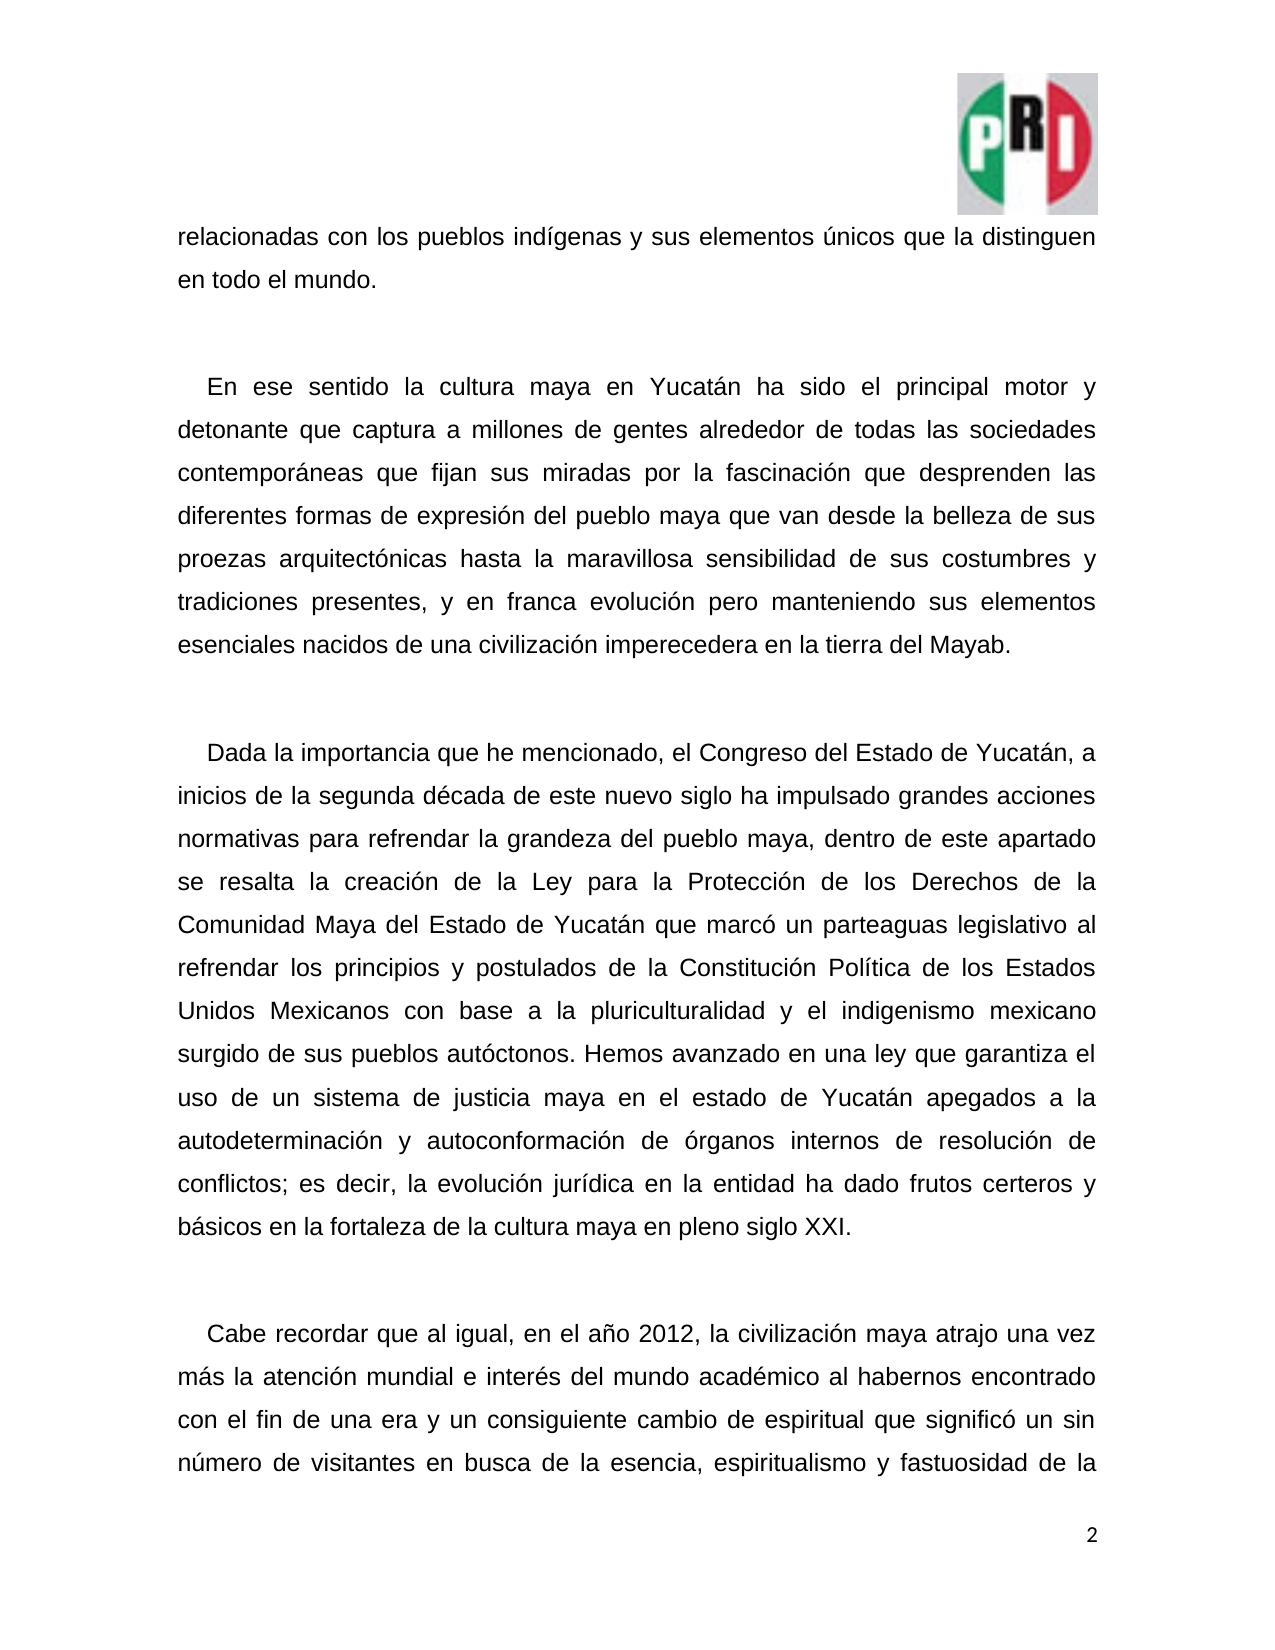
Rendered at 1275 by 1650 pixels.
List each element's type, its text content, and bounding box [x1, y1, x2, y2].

text Dada la importancia que he mencionado, el Congreso del Estado de Yucatán, a inicios de la segunda década de este nuevo siglo ha impulsado grandes acciones normativas para refrendar la grandeza del pueblo maya, dentro de este apartado se resalta la creación de la Ley para la Protección de los Derechos de la Comunidad Maya del Estado de Yucatán que marcó un parteaguas legislativo al refrendar los principios y postulados de la Constitución Política de los Estados Unidos Mexicanos con base a la pluriculturalidad y el indigenismo mexicano surgido de sus pueblos autóctonos. Hemos avanzado en una ley que garantiza el uso de un sistema de justicia maya en el estado de Yucatán apegados a la autodeterminación y autoconformación de órganos internos de resolución de conflictos; es decir, la evolución jurídica en la entidad ha dado frutos certeros y básicos en la fortaleza de la cultura maya en pleno siglo XXI. [177, 738, 1098, 1241]
picture [957, 73, 1098, 215]
text En ese sentido la cultura maya en Yucatán ha sido el principal motor y detonante que captura a millones de gentes alrededor de todas las sociedades contemporáneas que fijan sus miradas por la fascinación que desprenden las diferentes formas de expresión del pueblo maya que van desde la belleza de sus proezas arquitectónicas hasta la maravillosa sensibilidad de sus costumbres y tradiciones presentes, y en franca evolución pero manteniendo sus elementos esenciales nacidos de una civilización imperecedera en la tierra del Mayab. [177, 372, 1098, 659]
